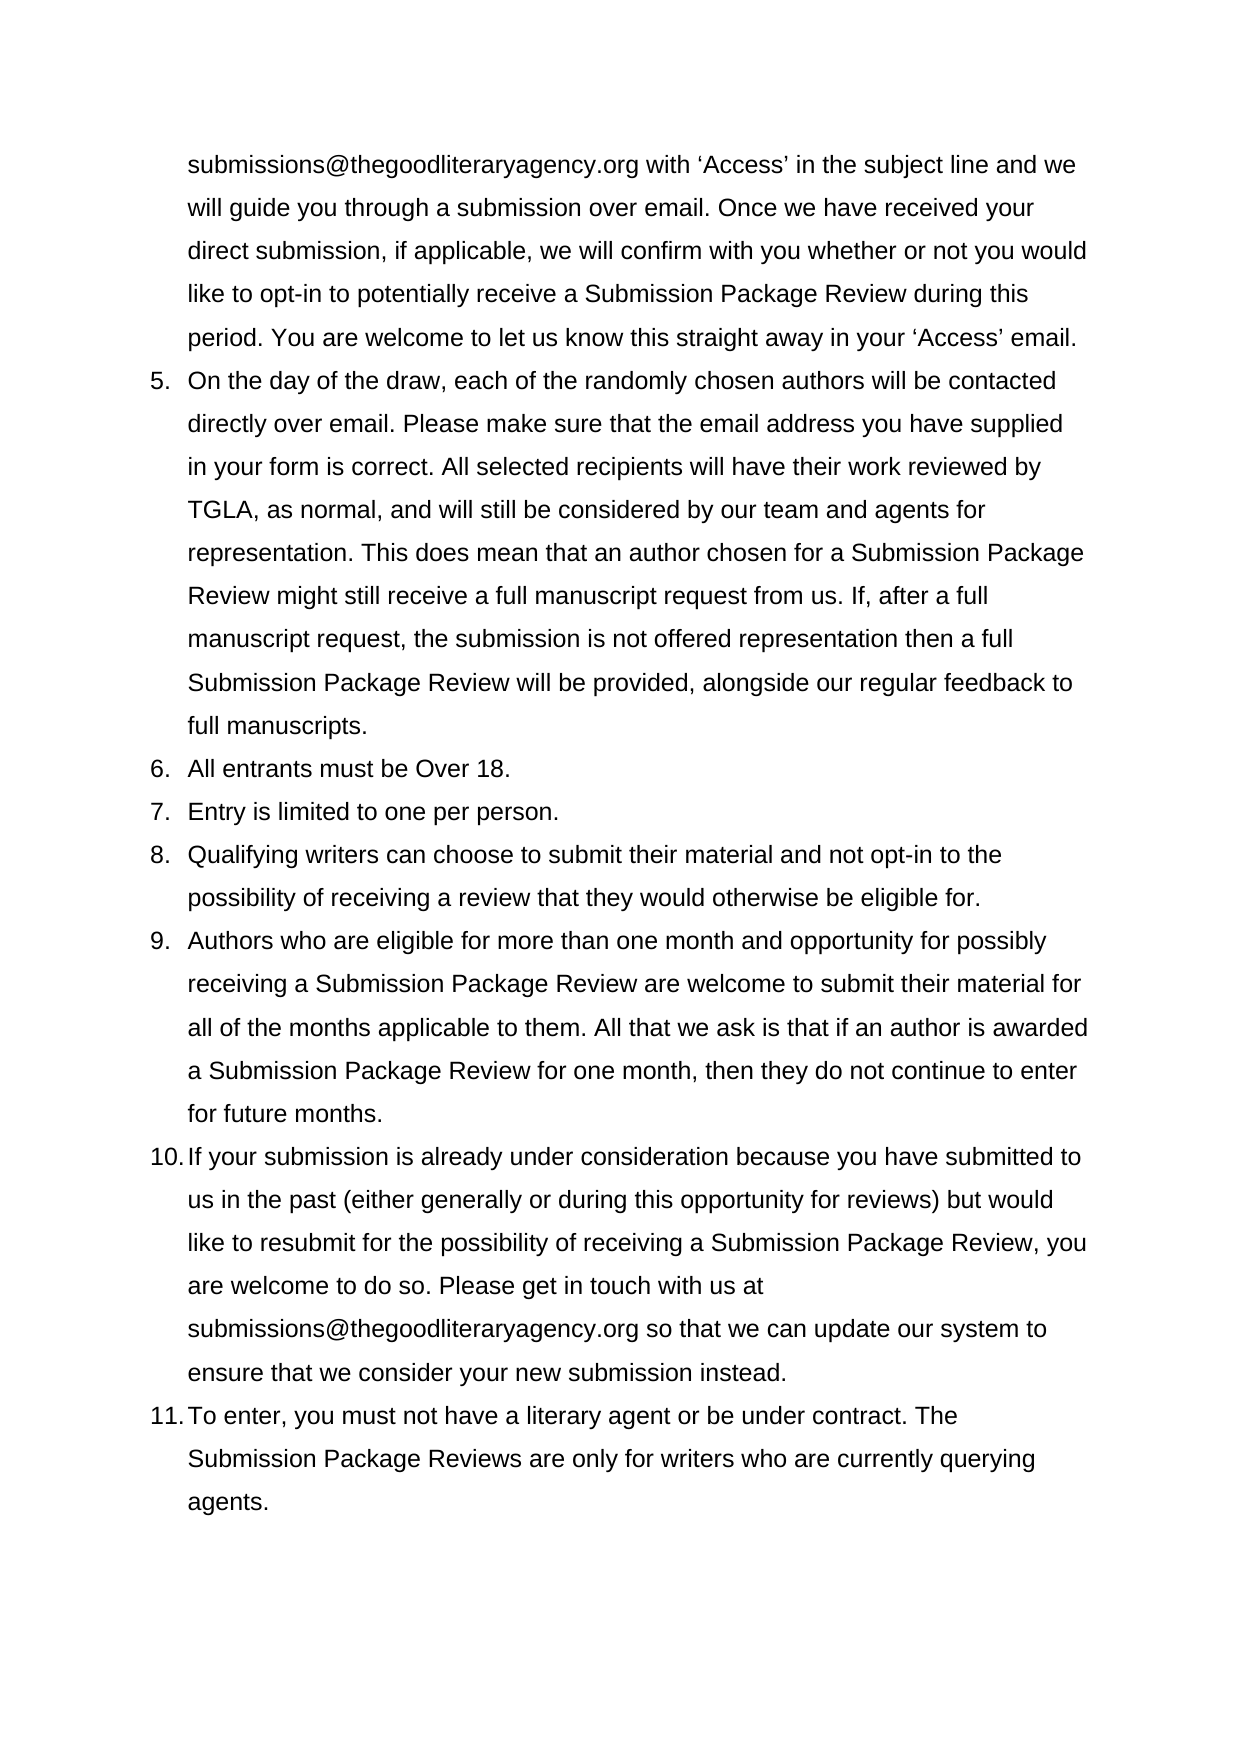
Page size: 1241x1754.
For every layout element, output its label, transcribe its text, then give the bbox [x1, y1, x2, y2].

list To enter, you must not have a literary agent or be under contract. The Submission Package Reviews are only for writers who are currently querying agents. [150, 1401, 1090, 1516]
list If your submission is already under consideration because you have submitted to us in the past (either generally or during this opportunity for reviews) but would like to resubmit for the possibility of receiving a Submission Package Review, you are welcome to do so. Please get in touch with us at submissions@thegoodliteraryagency.org so that we can update our system to ensure that we consider your new submission instead. [150, 1142, 1090, 1386]
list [150, 150, 1090, 351]
list Entry is limited to one per person. [150, 797, 1090, 826]
list Qualifying writers can choose to submit their material and not opt-in to the possibility of receiving a review that they would otherwise be eligible for. [150, 840, 1090, 912]
list On the day of the draw, each of the randomly chosen authors will be contacted directly over email. Please make sure that the email address you have supplied in your form is correct. All selected recipients will have their work reviewed by TGLA, as normal, and will still be considered by our team and agents for representation. This does mean that an author chosen for a Submission Package Review might still receive a full manuscript request from us. If, after a full manuscript request, the submission is not offered representation then a full Submission Package Review will be provided, alongside our regular feedback to full manuscripts. [150, 366, 1090, 739]
list Authors who are eligible for more than one month and opportunity for possibly receiving a Submission Package Review are welcome to submit their material for all of the months applicable to them. All that we ask is that if an author is awarded a Submission Package Review for one month, then they do not continue to enter for future months. [150, 926, 1090, 1127]
list All entrants must be Over 18. [150, 754, 1090, 782]
